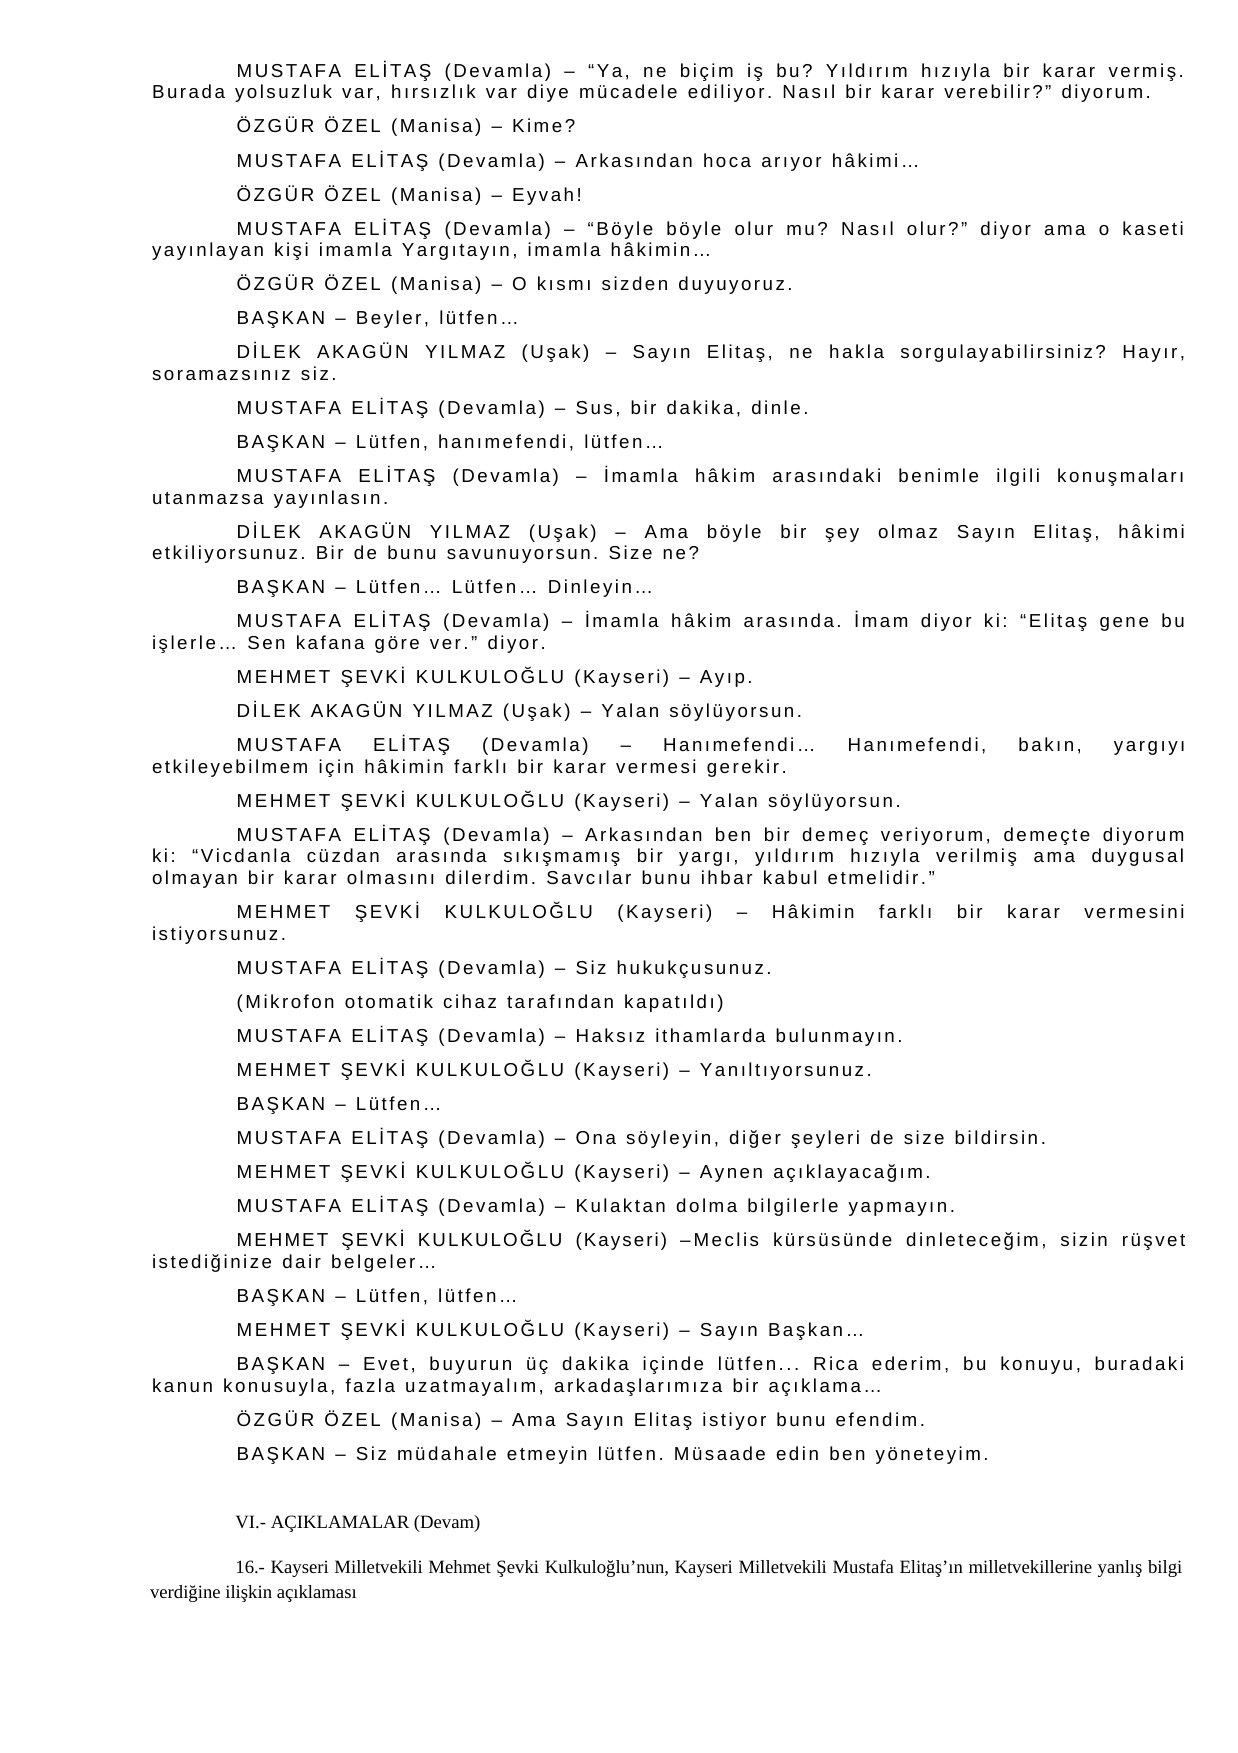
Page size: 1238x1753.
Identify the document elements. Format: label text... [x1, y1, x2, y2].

text MUSTAFA ELİTAŞ (Devamla) – Arkasından ben bir demeç veriyorum, demeçte diyorum ki: “Vicdanla cüzdan arasında sıkışmamış bir yargı, yıldırım hızıyla verilmiş ama duygusal olmayan bir karar olmasını dilerdim. Savcılar bunu ihbar kabul etmelidir.” [152, 824, 1186, 888]
text MUSTAFA ELİTAŞ (Devamla) – Kulaktan dolma bilgilerle yapmayın. [152, 1195, 1186, 1217]
text MUSTAFA ELİTAŞ (Devamla) – “Böyle böyle olur mu? Nasıl olur?” diyor ama o kaseti yayınlayan kişi imamla Yargıtayın, imamla hâkimin… [152, 217, 1186, 261]
text DİLEK AKAGÜN YILMAZ (Uşak) – Sayın Elitaş, ne hakla sorgulayabilirsiniz? Hayır, soramazsınız siz. [152, 341, 1186, 384]
text ÖZGÜR ÖZEL (Manisa) – Kime? [152, 115, 1186, 137]
text MUSTAFA ELİTAŞ (Devamla) – Haksız ithamlarda bulunmayın. [152, 1025, 1186, 1046]
text BAŞKAN – Siz müdahale etmeyin lütfen. Müsaade edin ben yöneteyim. [152, 1442, 1186, 1464]
text MEHMET ŞEVKİ KULKULOĞLU (Kayseri) – Aynen açıklayacağım. [152, 1161, 1186, 1182]
text MUSTAFA ELİTAŞ (Devamla) – “Ya, ne biçim iş bu? Yıldırım hızıyla bir karar vermiş. Burada yolsuzluk var, hırsızlık var diye mücadele ediliyor. Nasıl bir karar verebilir?” diyorum. [152, 60, 1186, 103]
text MUSTAFA ELİTAŞ (Devamla) – Sus, bir dakika, dinle. [152, 397, 1186, 418]
text MEHMET ŞEVKİ KULKULOĞLU (Kayseri) – Hâkimin farklı bir karar vermesini istiyorsunuz. [152, 901, 1186, 944]
text BAŞKAN – Lütfen… [152, 1093, 1186, 1114]
text MEHMET ŞEVKİ KULKULOĞLU (Kayseri) –Meclis kürsüsünde dinleteceğim, sizin rüşvet istediğinize dair belgeler… [152, 1229, 1186, 1272]
text MEHMET ŞEVKİ KULKULOĞLU (Kayseri) – Yanıltıyorsunuz. [152, 1059, 1186, 1080]
text MEHMET ŞEVKİ KULKULOĞLU (Kayseri) – Ayıp. [152, 666, 1186, 687]
text BAŞKAN – Lütfen… Lütfen… Dinleyin… [152, 576, 1186, 598]
text MEHMET ŞEVKİ KULKULOĞLU (Kayseri) – Sayın Başkan… [152, 1319, 1186, 1340]
text ÖZGÜR ÖZEL (Manisa) – O kısmı sizden duyuyoruz. [152, 273, 1186, 295]
text MEHMET ŞEVKİ KULKULOĞLU (Kayseri) – Yalan söylüyorsun. [152, 790, 1186, 811]
text BAŞKAN – Evet, buyurun üç dakika içinde lütfen... Rica ederim, bu konuyu, buradaki kanun konusuyla, fazla uzatmayalım, arkadaşlarımıza bir açıklama… [152, 1353, 1186, 1396]
text MUSTAFA ELİTAŞ (Devamla) – Ona söyleyin, diğer şeyleri de size bildirsin. [152, 1127, 1186, 1148]
text MUSTAFA ELİTAŞ (Devamla) – Hanımefendi… Hanımefendi, bakın, yargıyı etkileyebilmem için hâkimin farklı bir karar vermesi gerekir. [152, 734, 1186, 777]
text (Mikrofon otomatik cihaz tarafından kapatıldı) [152, 991, 1186, 1012]
text MUSTAFA ELİTAŞ (Devamla) – Siz hukukçusunuz. [152, 957, 1186, 978]
text ÖZGÜR ÖZEL (Manisa) – Eyvah! [152, 183, 1186, 205]
text MUSTAFA ELİTAŞ (Devamla) – İmamla hâkim arasında. İmam diyor ki: “Elitaş gene bu işlerle… Sen kafana göre ver.” diyor. [152, 610, 1186, 653]
text DİLEK AKAGÜN YILMAZ (Uşak) – Ama böyle bir şey olmaz Sayın Elitaş, hâkimi etkiliyorsunuz. Bir de bunu savunuyorsun. Size ne? [152, 521, 1186, 564]
text 16.- Kayseri Milletvekili Mehmet Şevki Kulkuloğlu’nun, Kayseri Milletvekili Mustafa Elitaş’ın milletvekillerine yanlış bilgi verdiğine ilişkin açıklaması [150, 1556, 1184, 1603]
text MUSTAFA ELİTAŞ (Devamla) – İmamla hâkim arasındaki benimle ilgili konuşmaları utanmazsa yayınlasın. [152, 465, 1186, 508]
text BAŞKAN – Lütfen, hanımefendi, lütfen… [152, 431, 1186, 452]
text ÖZGÜR ÖZEL (Manisa) – Ama Sayın Elitaş istiyor bunu efendim. [152, 1408, 1186, 1430]
text BAŞKAN – Lütfen, lütfen… [152, 1285, 1186, 1306]
text VI.- AÇIKLAMALAR (Devam) [150, 1511, 1184, 1532]
text BAŞKAN – Beyler, lütfen… [152, 307, 1186, 329]
text MUSTAFA ELİTAŞ (Devamla) – Arkasından hoca arıyor hâkimi… [152, 149, 1186, 171]
text DİLEK AKAGÜN YILMAZ (Uşak) – Yalan söylüyorsun. [152, 700, 1186, 722]
